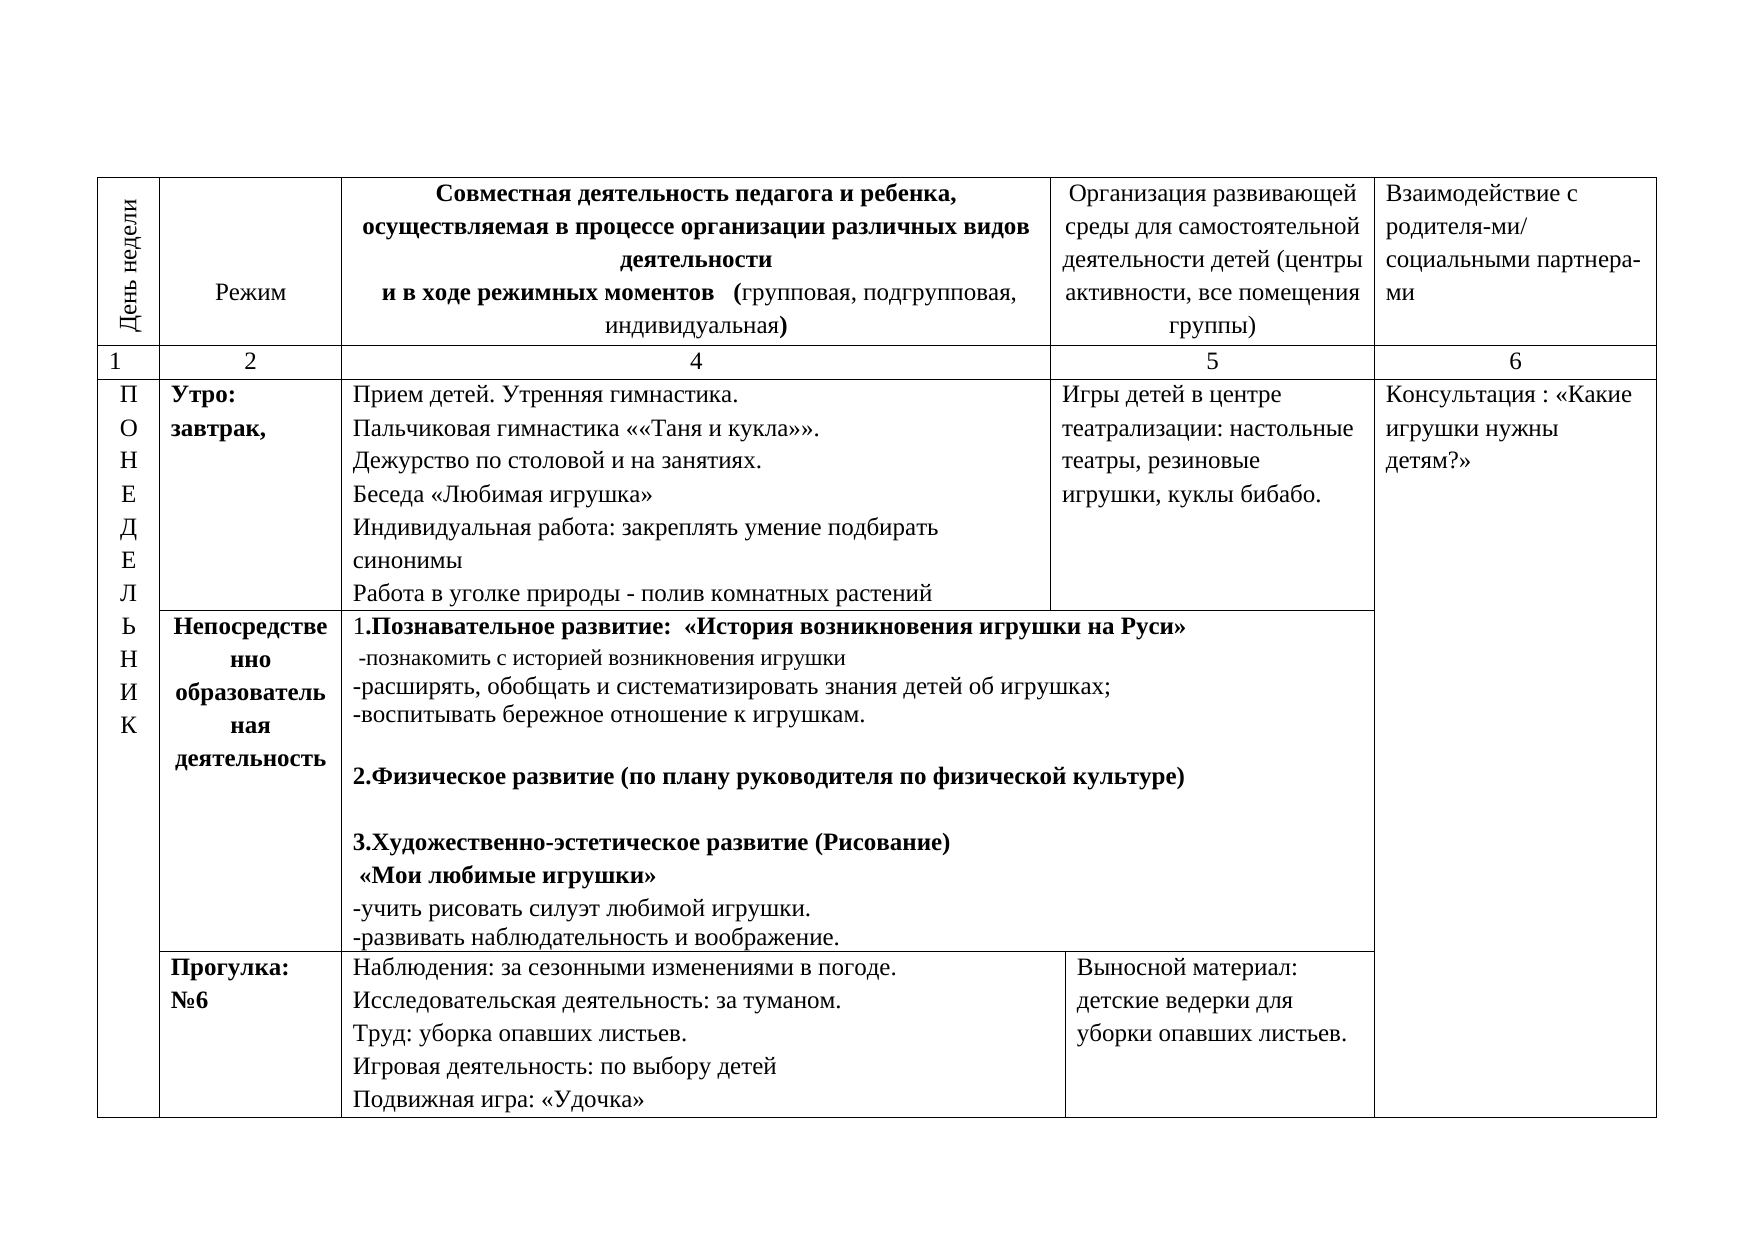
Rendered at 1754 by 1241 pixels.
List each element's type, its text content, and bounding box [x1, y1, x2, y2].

table_header Взаимодействие с родителя-ми/ социальными партнера-ми [1375, 178, 1656, 345]
table_cell 1.Познавательное развитие: «История возникновения игрушки на Руси» -познакомить с историей возникновения игрушки -расширять, обобщать и систематизировать знания детей об игрушках; -воспитывать бережное отношение к игрушкам. 2.Физическое развитие (по плану руководителя по физической культуре) 3.Художественно-эстетическое развитие (Рисование) «Мои любимые игрушки» -учить рисовать силуэт любимой игрушки. -развивать наблюдательность и воображение. [342, 611, 1374, 951]
table_cell П О Н Е Д Е Л Ь Н И К [98, 380, 159, 1117]
table_cell Непосредственно образовательная деятельность [160, 611, 341, 951]
table_cell 2 [160, 346, 341, 378]
table_cell 6 [1375, 346, 1656, 378]
table_header Организация развивающей среды для самостоятельной деятельности детей (центры активности, все помещения группы) [1051, 178, 1374, 345]
table_header Совместная деятельность педагога и ребенка, осуществляемая в процессе организации различных видов деятельности и в ходе режимных моментов (групповая, подгрупповая, индивидуальная) [342, 178, 1050, 345]
table_cell 1 [98, 346, 159, 378]
table_cell Прием детей. Утренняя гимнастика. Пальчиковая гимнастика ««Таня и кукла»». Дежурство по столовой и на занятиях. Беседа «Любимая игрушка» Индивидуальная работа: закреплять умение подбирать синонимы Работа в уголке природы - полив комнатных растений [342, 380, 1050, 610]
table_cell Прогулка: №6 [160, 952, 341, 1117]
table_cell 5 [1051, 346, 1374, 378]
table_cell 4 [342, 346, 1050, 378]
table_cell Утро: завтрак, [160, 380, 341, 610]
table_cell Выносной материал: детские ведерки для уборки опавших листьев. [1066, 952, 1374, 1117]
table_header День недели [98, 178, 159, 345]
table_cell Наблюдения: за сезонными изменениями в погоде. Исследовательская деятельность: за туманом. Труд: уборка опавших листьев. Игровая деятельность: по выбору детей Подвижная игра: «Удочка» [342, 952, 1065, 1117]
table_cell Игры детей в центре театрализации: настольные театры, резиновые игрушки, куклы бибабо. [1051, 380, 1374, 610]
table_cell Консультация : «Какие игрушки нужны детям?» [1375, 380, 1656, 1117]
table_header Режим [160, 178, 341, 345]
